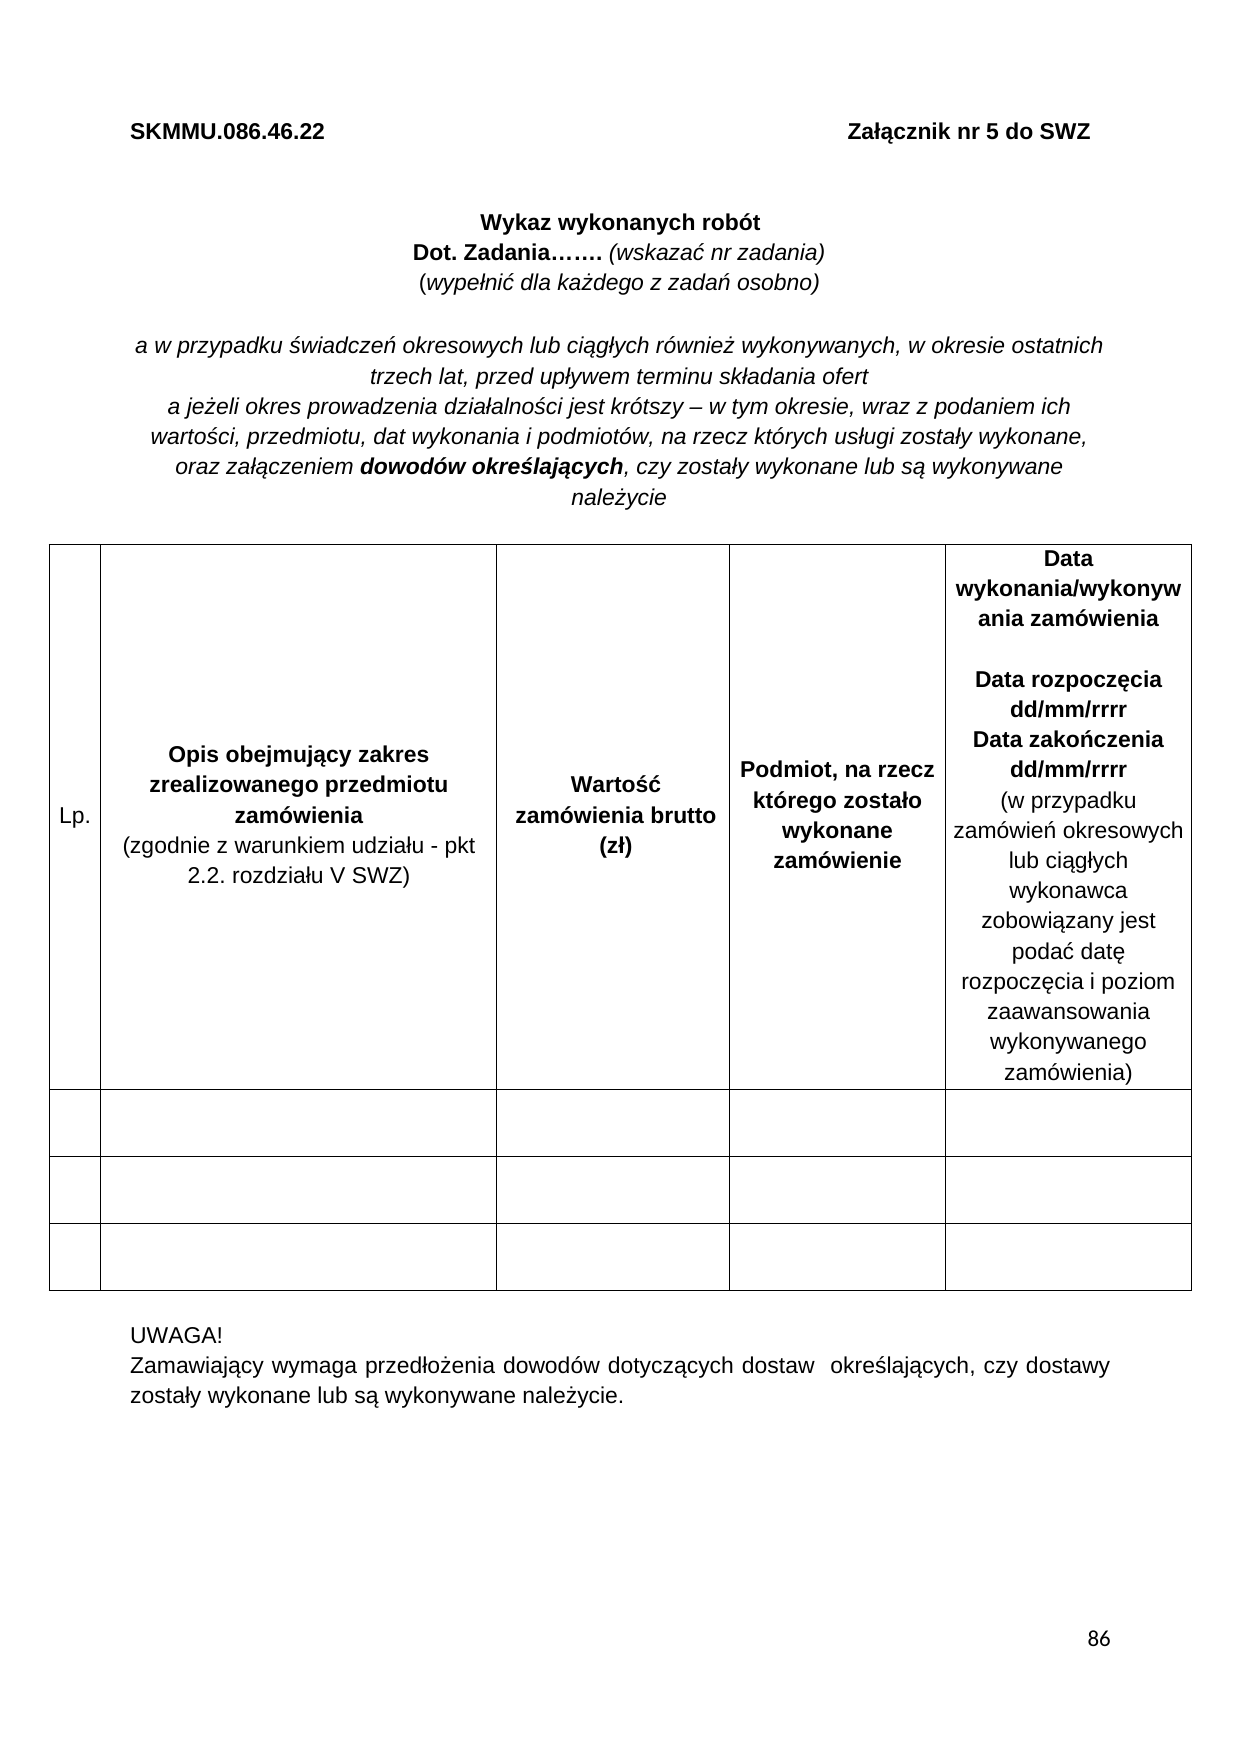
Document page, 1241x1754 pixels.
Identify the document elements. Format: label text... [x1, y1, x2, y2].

text Dot. Zadania……. (wskazać nr zadania) [130, 239, 1110, 265]
table_cell [946, 1224, 1191, 1290]
text a jeżeli okres prowadzenia działalności jest krótszy – w tym okresie, wraz z podaniem ich wartości, przedmiotu, dat wykonania i podmiotów, na rzecz których usługi zostały wykonane, oraz załączeniem dowodów określających, czy zostały wykonane lub są wykonywane należycie [130, 393, 1110, 510]
table_cell [101, 1157, 496, 1223]
table_cell [730, 1090, 945, 1156]
table_cell [730, 1157, 945, 1223]
text Zamawiający wymaga przedłożenia dowodów dotyczących dostaw określających, czy dostawy zostały wykonane lub są wykonywane należycie. [130, 1352, 1110, 1408]
table_cell [50, 1157, 100, 1223]
table_header Wartość zamówienia brutto (zł) [497, 545, 729, 1089]
table_cell [946, 1090, 1191, 1156]
table_cell [497, 1224, 729, 1290]
table_cell [101, 1090, 496, 1156]
text UWAGA! [130, 1322, 1110, 1348]
text a w przypadku świadczeń okresowych lub ciągłych również wykonywanych, w okresie ostatnich trzech lat, przed upływem terminu składania ofert [130, 332, 1110, 389]
table_header Opis obejmujący zakres zrealizowanego przedmiotu zamówienia (zgodnie z warunkiem udziału - pkt 2.2. rozdziału V SWZ) [101, 545, 496, 1089]
table_cell [50, 1224, 100, 1290]
text SKMMU.086.46.22 Załącznik nr 5 do SWZ [130, 118, 1110, 144]
text Wykaz wykonanych robót [130, 209, 1110, 235]
text (wypełnić dla każdego z zadań osobno) [130, 269, 1110, 296]
table_header Lp. [50, 545, 100, 1089]
table_cell [497, 1090, 729, 1156]
table_cell [101, 1224, 496, 1290]
table_cell [946, 1157, 1191, 1223]
table_header Podmiot, na rzecz którego zostało wykonane zamówienie [730, 545, 945, 1089]
table_cell [50, 1090, 100, 1156]
table_cell [497, 1157, 729, 1223]
table_cell [730, 1224, 945, 1290]
table_header Data wykonania/wykonywania zamówienia Data rozpoczęcia dd/mm/rrrr Data zakończenia dd/mm/rrrr (w przypadku zamówień okresowych lub ciągłych wykonawca zobowiązany jest podać datę rozpoczęcia i poziom zaawansowania wykonywanego zamówienia) [946, 545, 1191, 1089]
